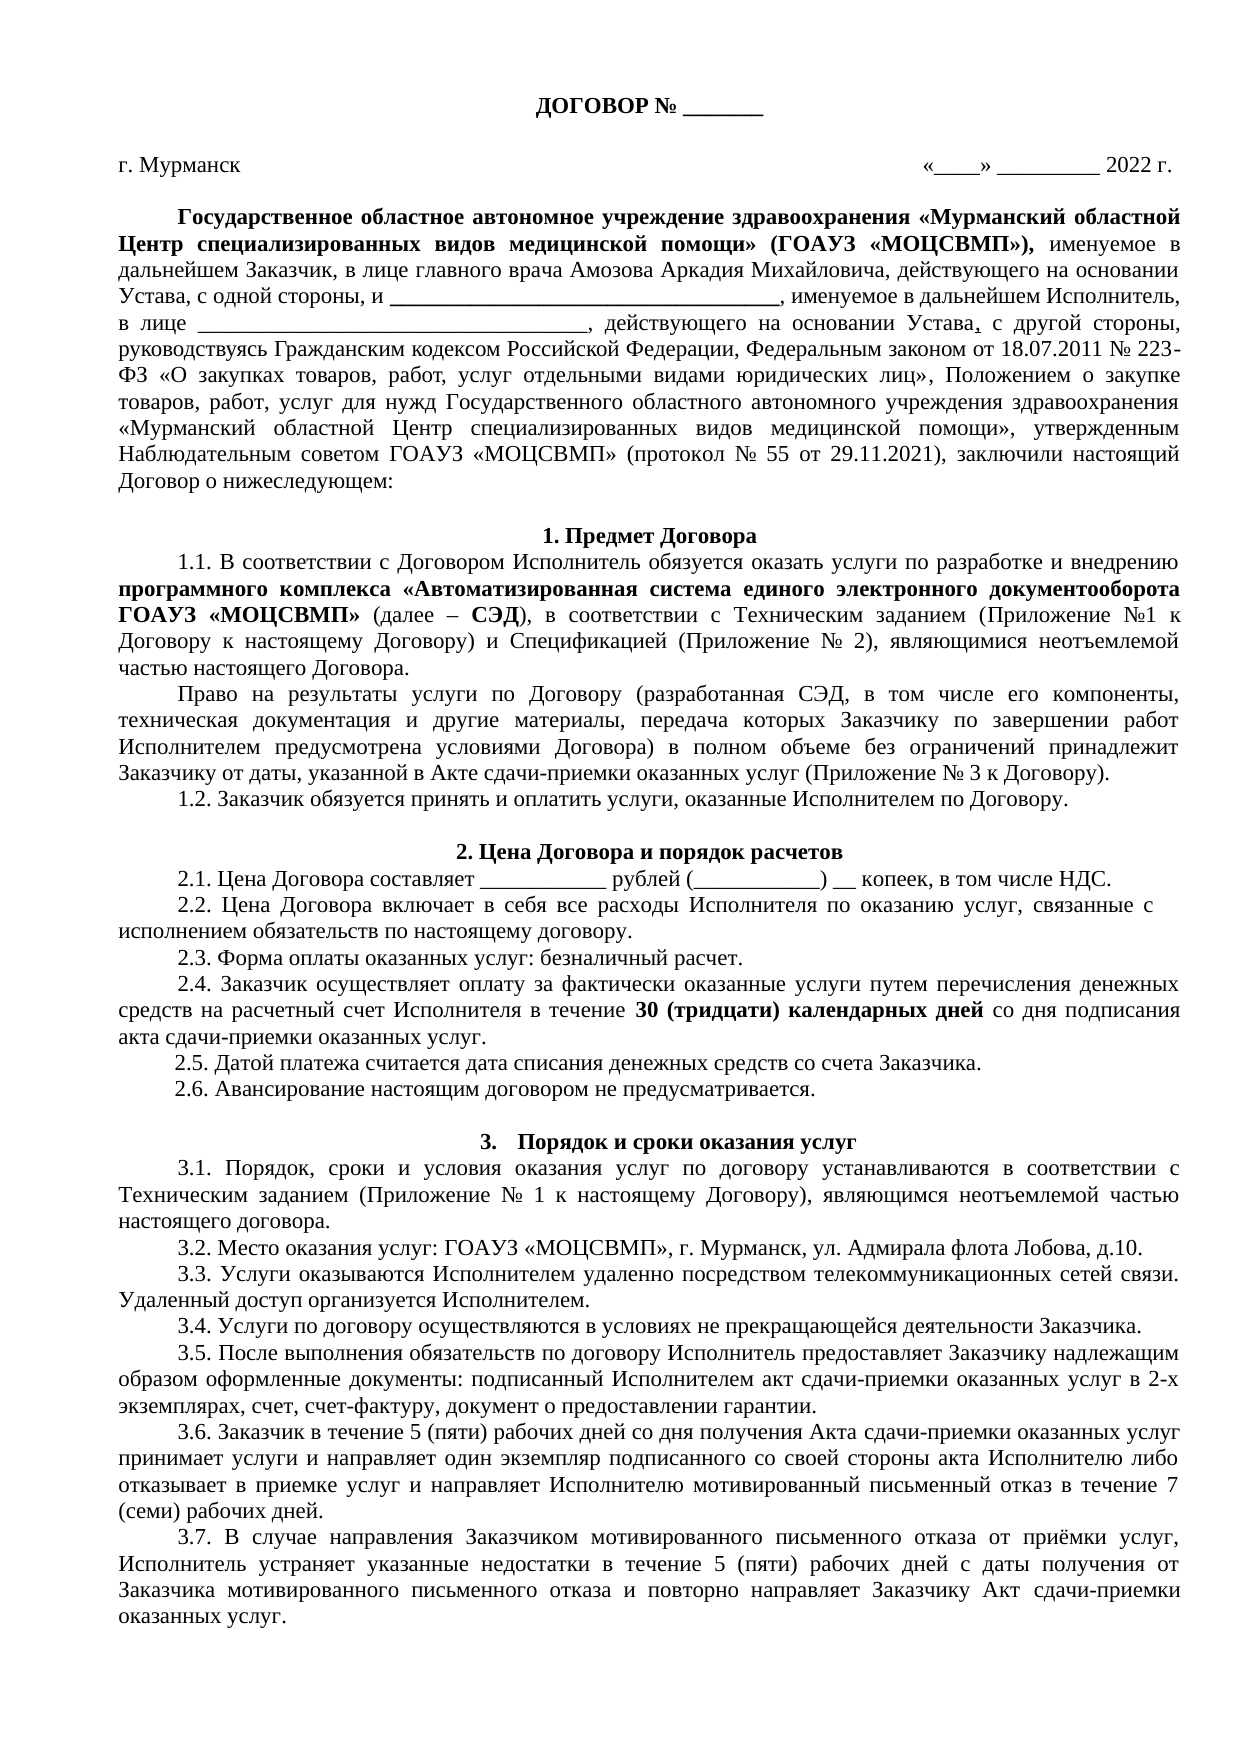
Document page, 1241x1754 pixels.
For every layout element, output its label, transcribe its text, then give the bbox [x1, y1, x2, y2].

text Государственное областное автономное учреждение здравоохранения «Мурманский областной Центр специализированных видов медицинской помощи» (ГОАУЗ «МОЦСВМП»), именуемое в дальнейшем Заказчик, в лице главного врача Амозова Аркадия Михайловича, действующего на основании Устава, с одной стороны, и __________________________________, именуемое в дальнейшем Исполнитель, в лице __________________________________, действующего на основании Устава, с другой стороны, руководствуясь Гражданским кодексом Российской Федерации, Федеральным законом от 18.07.2011 № 223-ФЗ «О закупках товаров, работ, услуг отдельными видами юридических лиц», Положением о закупке товаров, работ, услуг для нужд Государственного областного автономного учреждения здравоохранения «Мурманский областной Центр специализированных видов медицинской помощи», утвержденным Наблюдательным советом ГОАУЗ «МОЦСВМП» (протокол № 55 от 29.11.2021), заключили настоящий Договор о нижеследующем: [118, 203, 1181, 493]
table_header г. Мурманск [107, 144, 645, 177]
text 3.5. После выполнения обязательств по договору Исполнитель предоставляет Заказчику надлежащим образом оформленные документы: подписанный Исполнителем акт сдачи-приемки оказанных услуг в 2-х экземплярах, счет, счет-фактуру, документ о предоставлении гарантии. [118, 1339, 1181, 1418]
text 3.6. Заказчик в течение 5 (пяти) рабочих дней со дня получения Акта сдачи-приемки оказанных услуг принимает услуги и направляет один экземпляр подписанного со своей стороны акта Исполнителю либо отказывает в приемке услуг и направляет Исполнителю мотивированный письменный отказ в течение 7 (семи) рабочих дней. [118, 1418, 1181, 1523]
text 3.3. Услуги оказываются Исполнителем удаленно посредством телекоммуникационных сетей связи. Удаленный доступ организуется Исполнителем. [118, 1260, 1181, 1313]
text 2.1. Цена Договора составляет ___________ рублей (___________) __ копеек, в том числе НДС. [118, 864, 1156, 891]
text 2.2. Цена Договора включает в себя все расходы Исполнителя по оказанию услуг, связанные с исполнением обязательств по настоящему договору. [118, 891, 1156, 944]
text 2.4. Заказчик осуществляет оплату за фактически оказанные услуги путем перечисления денежных средств на расчетный счет Исполнителя в течение 30 (тридцати) календарных дней со дня подписания акта сдачи-приемки оказанных услуг. [118, 970, 1181, 1049]
title ДОГОВОР № _______ [118, 92, 1181, 118]
text 3.4. Услуги по договору осуществляются в условиях не прекращающейся деятельности Заказчика. [118, 1313, 1181, 1339]
text 2. Цена Договора и порядок расчетов [118, 838, 1181, 864]
text 1.2. Заказчик обязуется принять и оплатить услуги, оказанные Исполнителем по Договору. [118, 786, 1181, 812]
text 1.1. В соответствии с Договором Исполнитель обязуется оказать услуги по разработке и внедрению программного комплекса «Автоматизированная система единого электронного документооборота ГОАУЗ «МОЦСВМП» (далее – СЭД), в соответствии с Техническим заданием (Приложение №1 к Договору к настоящему Договору) и Спецификацией (Приложение № 2), являющимися неотъемлемой частью настоящего Договора. [118, 548, 1181, 680]
text 3.7. В случае направления Заказчиком мотивированного письменного отказа от приёмки услуг, Исполнитель устраняет указанные недостатки в течение 5 (пяти) рабочих дней с даты получения от Заказчика мотивированного письменного отказа и повторно направляет Заказчику Акт сдачи-приемки оказанных услуг. [118, 1523, 1181, 1629]
text 3.2. Место оказания услуг: ГОАУЗ «МОЦСВМП», г. Мурманск, ул. Адмирала флота Лобова, д.10. [118, 1233, 1181, 1260]
text 2.3. Форма оплаты оказанных услуг: безналичный расчет. [118, 944, 1156, 970]
text Право на результаты услуги по Договору (разработанная СЭД, в том числе его компоненты, техническая документация и другие материалы, передача которых Заказчику по завершении работ Исполнителем предусмотрена условиями Договора) в полном объеме без ограничений принадлежит Заказчику от даты, указанной в Акте сдачи-приемки оказанных услуг (Приложение № 3 к Договору). [118, 680, 1181, 786]
list Порядок и сроки оказания услуг [156, 1128, 1181, 1154]
text 1. Предмет Договора [118, 522, 1181, 548]
text 2.5. Датой платежа считается дата списания денежных средств со счета Заказчика. [118, 1049, 1181, 1075]
table_header «____» _________ 2022 г. [645, 144, 1183, 177]
text 2.6. Авансирование настоящим договором не предусматривается. [118, 1075, 1181, 1102]
text 3.1. Порядок, сроки и условия оказания услуг по договору устанавливаются в соответствии с Техническим заданием (Приложение № 1 к настоящему Договору), являющимся неотъемлемой частью настоящего договора. [118, 1154, 1181, 1233]
